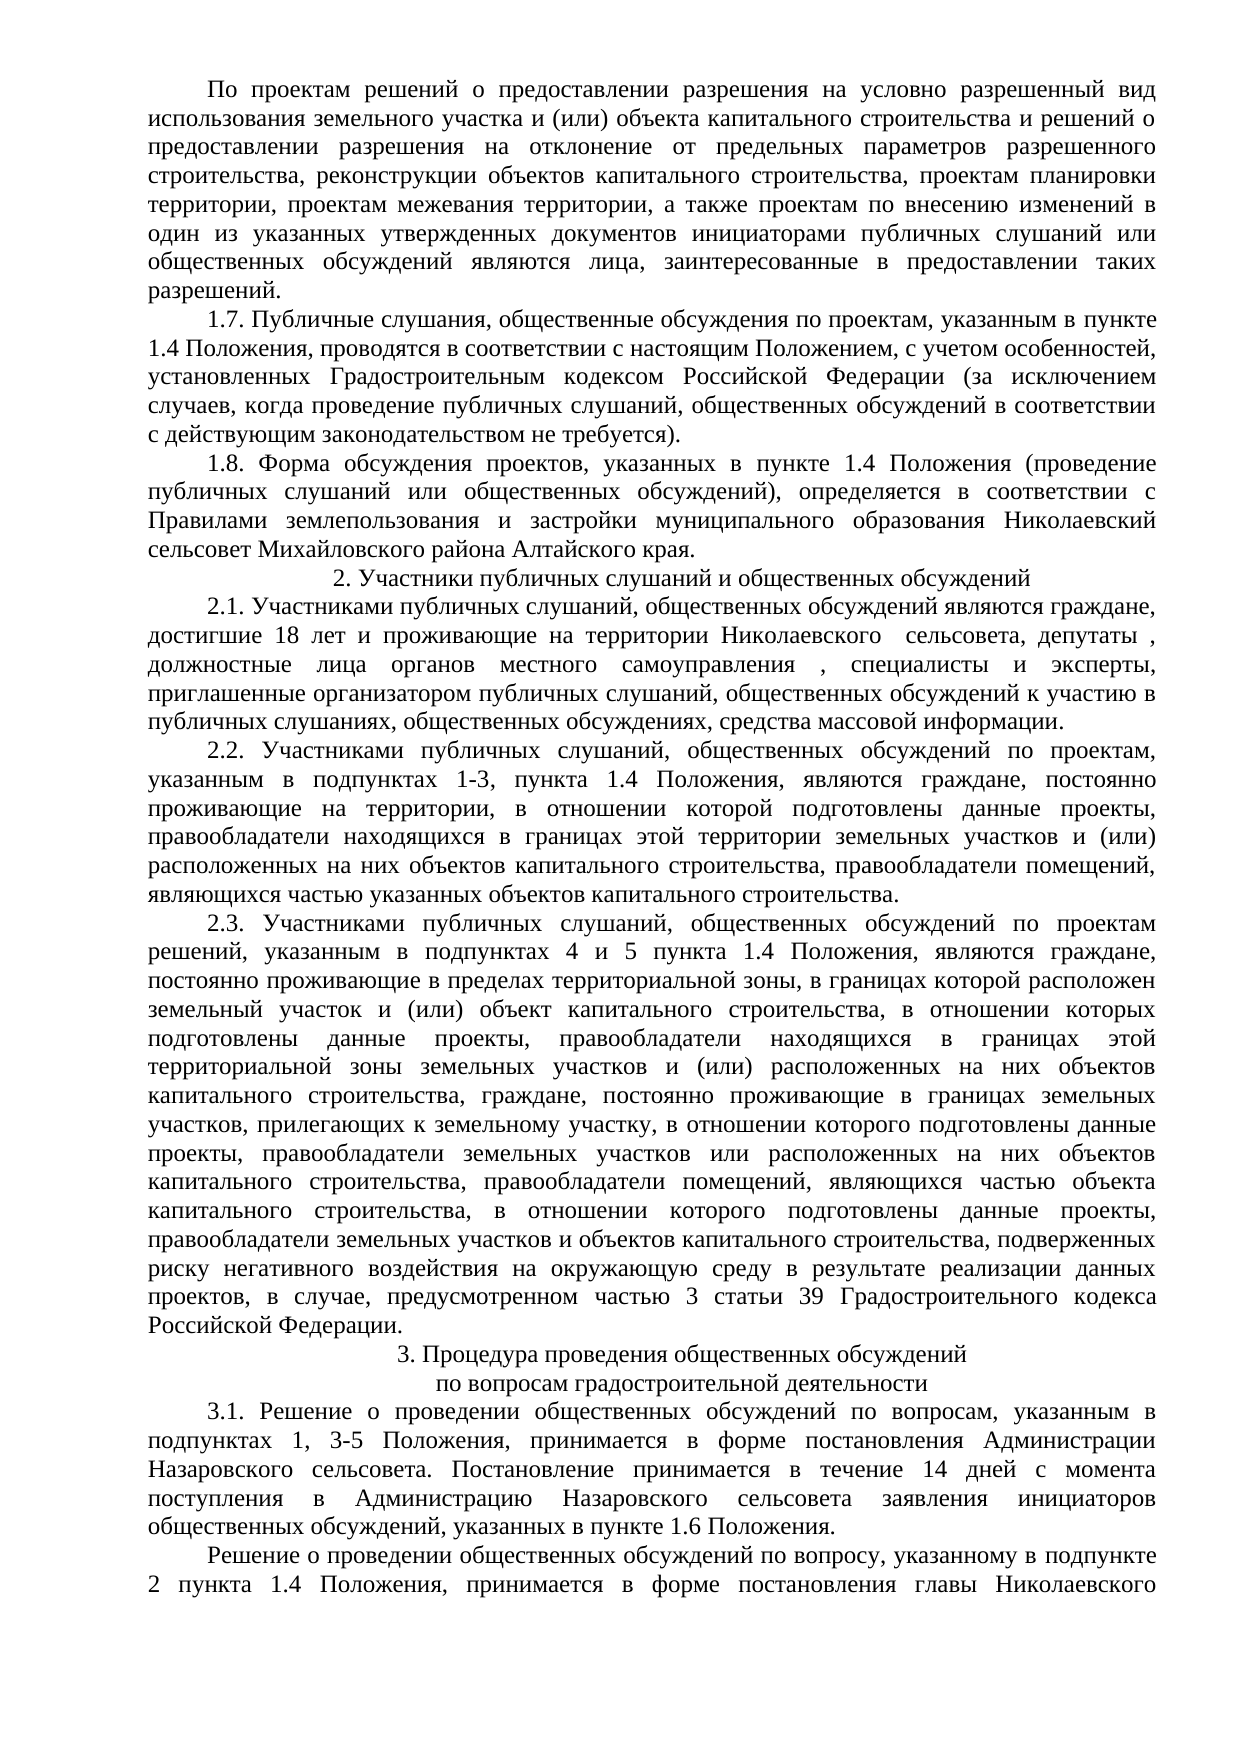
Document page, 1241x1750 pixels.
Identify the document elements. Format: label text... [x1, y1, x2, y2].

text 2.2. Участниками публичных слушаний, общественных обсуждений по проектам, указанным в подпунктах 1-3, пункта 1.4 Положения, являются граждане, постоянно проживающие на территории, в отношении которой подготовлены данные проекты, правообладатели находящихся в границах этой территории земельных участков и (или) расположенных на них объектов капитального строительства, правообладатели помещений, являющихся частью указанных объектов капитального строительства. [148, 735, 1157, 908]
text По проектам решений о предоставлении разрешения на условно разрешенный вид использования земельного участка и (или) объекта капитального строительства и решений о предоставлении разрешения на отклонение от предельных параметров разрешенного строительства, реконструкции объектов капитального строительства, проектам планировки территории, проектам межевания территории, а также проектам по внесению изменений в один из указанных утвержденных документов инициаторами публичных слушаний или общественных обсуждений являются лица, заинтересованные в предоставлении таких разрешений. [148, 74, 1157, 304]
text 2.1. Участниками публичных слушаний, общественных обсуждений являются граждане, достигшие 18 лет и проживающие на территории Николаевского сельсовета, депутаты , должностные лица органов местного самоуправления , специалисты и эксперты, приглашенные организатором публичных слушаний, общественных обсуждений к участию в публичных слушаниях, общественных обсуждениях, средства массовой информации. [148, 591, 1157, 735]
subtitle 3. Процедура проведения общественных обсуждений [148, 1339, 1157, 1368]
text 1.7. Публичные слушания, общественные обсуждения по проектам, указанным в пункте 1.4 Положения, проводятся в соответствии с настоящим Положением, с учетом особенностей, установленных Градостроительным кодексом Российской Федерации (за исключением случаев, когда проведение публичных слушаний, общественных обсуждений в соответствии с действующим законодательством не требуется). [148, 304, 1157, 448]
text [148, 1540, 1157, 1598]
subtitle по вопросам градостроительной деятельности [148, 1368, 1157, 1396]
text 3.1. Решение о проведении общественных обсуждений по вопросам, указанным в подпунктах 1, 3-5 Положения, принимается в форме постановления Администрации Назаровского сельсовета. Постановление принимается в течение 14 дней с момента поступления в Администрацию Назаровского сельсовета заявления инициаторов общественных обсуждений, указанных в пункте 1.6 Положения. [148, 1396, 1157, 1540]
subtitle 2. Участники публичных слушаний и общественных обсуждений [148, 563, 1157, 591]
text 2.3. Участниками публичных слушаний, общественных обсуждений по проектам решений, указанным в подпунктах 4 и 5 пункта 1.4 Положения, являются граждане, постоянно проживающие в пределах территориальной зоны, в границах которой расположен земельный участок и (или) объект капитального строительства, в отношении которых подготовлены данные проекты, правообладатели находящихся в границах этой территориальной зоны земельных участков и (или) расположенных на них объектов капитального строительства, граждане, постоянно проживающие в границах земельных участков, прилегающих к земельному участку, в отношении которого подготовлены данные проекты, правообладатели земельных участков или расположенных на них объектов капитального строительства, правообладатели помещений, являющихся частью объекта капитального строительства, в отношении которого подготовлены данные проекты, правообладатели земельных участков и объектов капитального строительства, подверженных риску негативного воздействия на окружающую среду в результате реализации данных проектов, в случае, предусмотренном частью 3 статьи 39 Градостроительного кодекса Российской Федерации. [148, 908, 1157, 1339]
text 1.8. Форма обсуждения проектов, указанных в пункте 1.4 Положения (проведение публичных слушаний или общественных обсуждений), определяется в соответствии с Правилами землепользования и застройки муниципального образования Николаевский сельсовет Михайловского района Алтайского края. [148, 448, 1157, 563]
